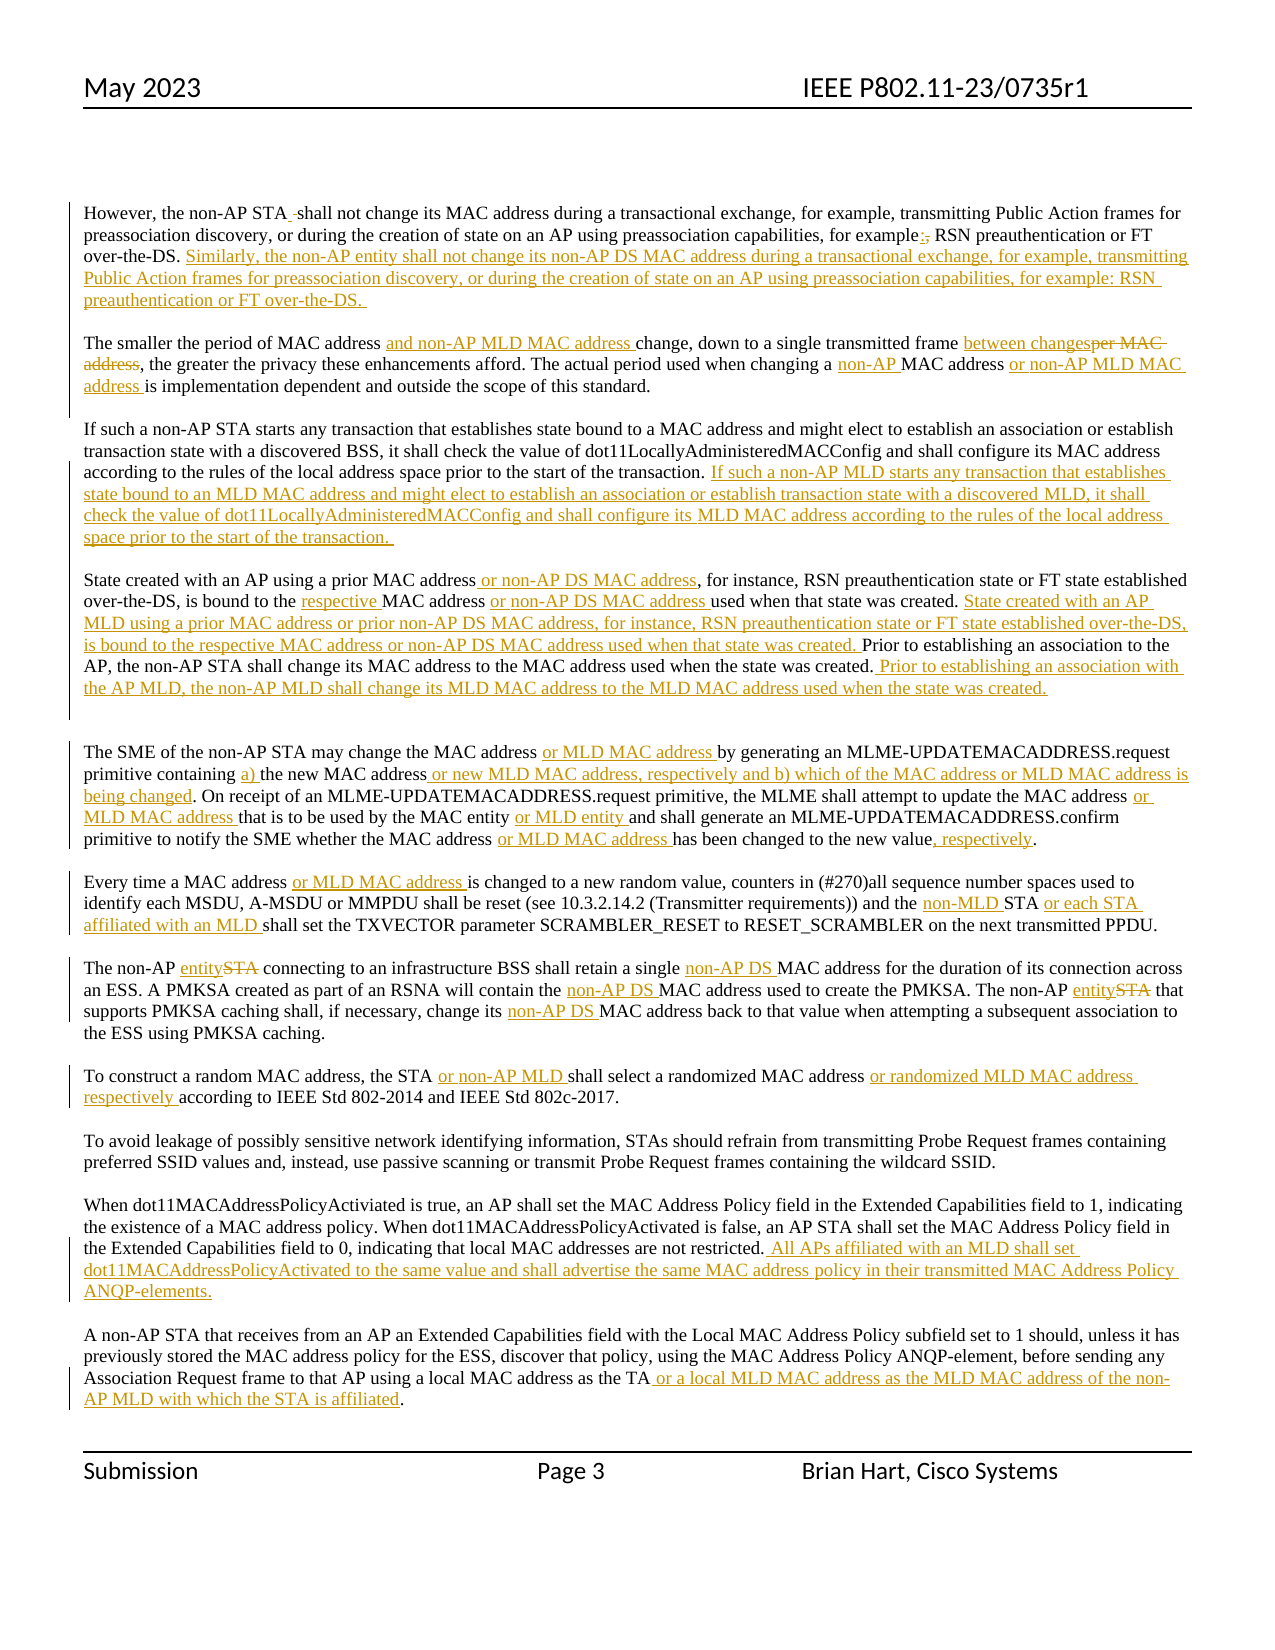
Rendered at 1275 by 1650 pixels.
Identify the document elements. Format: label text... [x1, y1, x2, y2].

text Every time a MAC address is changed to a new random value, counters in (#270)all sequence number spaces used to identify each MSDU, A-MSDU or MMPDU shall be reset (see 10.3.2.14.2 (Transmitter requirements)) and the STA shall set the TXVECTOR parameter SCRAMBLER_RESET to RESET_SCRAMBLER on the next transmitted PPDU. [83, 871, 1192, 935]
text To construct a random MAC address, the STA shall select a randomized MAC address according to IEEE Std 802-2014 and IEEE Std 802c-2017. [83, 1065, 1192, 1108]
text A non-AP STA that receives from an AP an Extended Capabilities field with the Local MAC Address Policy subfield set to 1 should, unless it has previously stored the MAC address policy for the ESS, discover that policy, using the MAC Address Policy ANQP-element, before sending any Association Request frame to that AP using a local MAC address as the TA. [83, 1323, 1192, 1410]
text The non-AP connecting to an infrastructure BSS shall retain a single MAC address for the duration of its connection across an ESS. A PMKSA created as part of an RSNA will contain the MAC address used to create the PMKSA. The non-AP that supports PMKSA caching shall, if necessary, change its MAC address back to that value when attempting a subsequent association to the ESS using PMKSA caching. [83, 957, 1192, 1043]
text When dot11MACAddressPolicyActiviated is true, an AP shall set the MAC Address Policy field in the Extended Capabilities field to 1, indicating the existence of a MAC address policy. When dot11MACAddressPolicyActivated is false, an AP STA shall set the MAC Address Policy field in the Extended Capabilities field to 0, indicating that local MAC addresses are not restricted. [83, 1194, 1192, 1302]
text State created with an AP using a prior MAC address, for instance, RSN preauthentication state or FT state established over-the-DS, is bound to the MAC address used when that state was created. Prior to establishing an association to the AP, the non-AP STA shall change its MAC address to the MAC address used when the state was created. [83, 569, 1192, 698]
text However, the non-AP STAshall not change its MAC address during a transactional exchange, for example, transmitting Public Action frames for preassociation discovery, or during the creation of state on an AP using preassociation capabilities, for example RSN preauthentication or FT over-the-DS. [83, 202, 1192, 310]
text The SME of the non-AP STA may change the MAC address by generating an MLME-UPDATEMACADDRESS.request primitive containing the new MAC address. On receipt of an MLME-UPDATEMACADDRESS.request primitive, the MLME shall attempt to update the MAC address that is to be used by the MAC entity and shall generate an MLME-UPDATEMACADDRESS.confirm primitive to notify the SME whether the MAC address has been changed to the new value. [83, 741, 1192, 849]
text If such a non-AP STA starts any transaction that establishes state bound to a MAC address and might elect to establish an association or establish transaction state with a discovered BSS, it shall check the value of dot11LocallyAdministeredMACConfig and shall configure its MAC address according to the rules of the local address space prior to the start of the transaction. [83, 418, 1192, 547]
text The smaller the period of MAC address change, down to a single transmitted frame , the greater the privacy these enhancements afford. The actual period used when changing a MAC address is implementation dependent and outside the scope of this standard. [83, 332, 1192, 396]
text To avoid leakage of possibly sensitive network identifying information, STAs should refrain from transmitting Probe Request frames containing preferred SSID values and, instead, use passive scanning or transmit Probe Request frames containing the wildcard SSID. [83, 1129, 1192, 1173]
